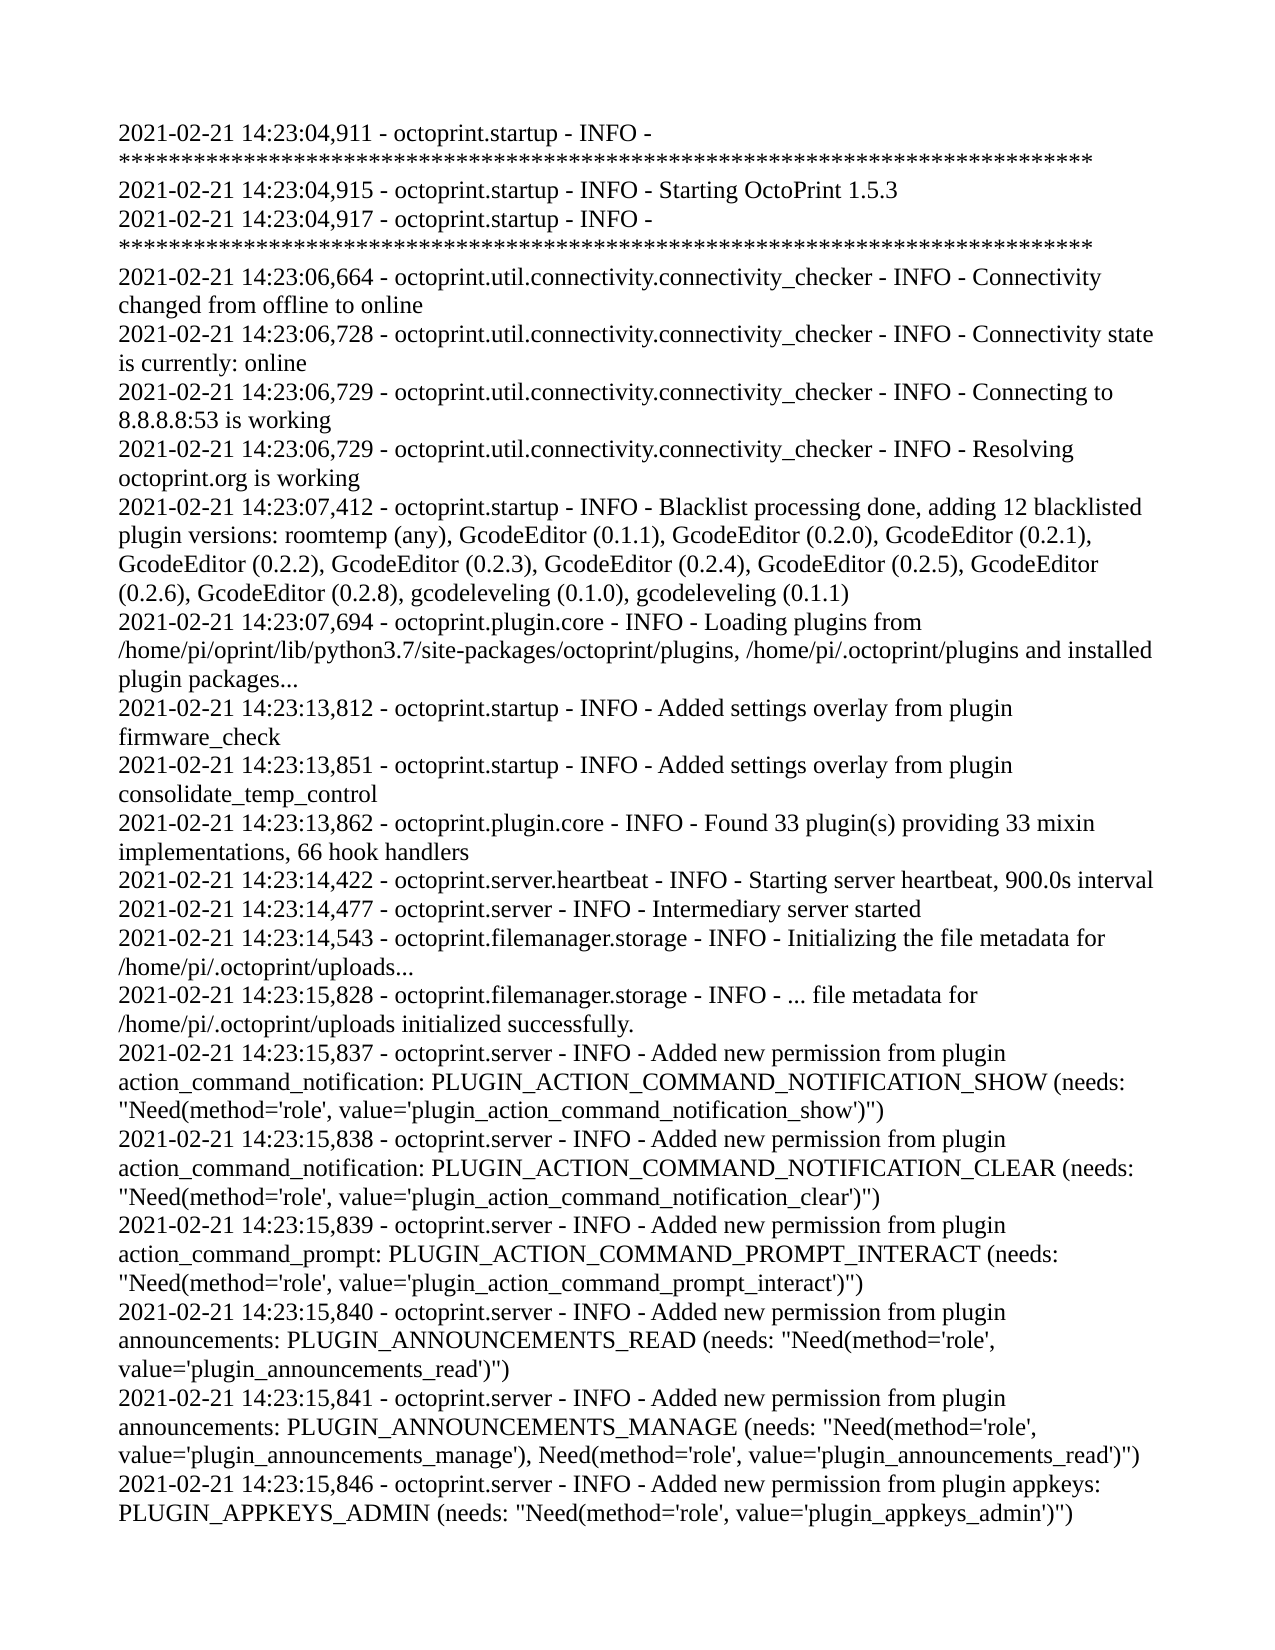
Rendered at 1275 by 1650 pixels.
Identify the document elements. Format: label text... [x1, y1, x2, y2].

text 2021-02-21 14:23:15,838 - octoprint.server - INFO - Added new permission from plugin action_command_notification: PLUGIN_ACTION_COMMAND_NOTIFICATION_CLEAR (needs: "Need(method='role', value='plugin_action_command_notification_clear')") [118, 1124, 1157, 1211]
text 2021-02-21 14:23:14,477 - octoprint.server - INFO - Intermediary server started [118, 894, 1157, 923]
text 2021-02-21 14:23:06,729 - octoprint.util.connectivity.connectivity_checker - INFO - Resolving octoprint.org is working [118, 434, 1157, 492]
text 2021-02-21 14:23:04,911 - octoprint.startup - INFO - ****************************************************************************** [118, 118, 1157, 176]
text 2021-02-21 14:23:04,915 - octoprint.startup - INFO - Starting OctoPrint 1.5.3 [118, 176, 1157, 204]
text 2021-02-21 14:23:07,412 - octoprint.startup - INFO - Blacklist processing done, adding 12 blacklisted plugin versions: roomtemp (any), GcodeEditor (0.1.1), GcodeEditor (0.2.0), GcodeEditor (0.2.1), GcodeEditor (0.2.2), GcodeEditor (0.2.3), GcodeEditor (0.2.4), GcodeEditor (0.2.5), GcodeEditor (0.2.6), GcodeEditor (0.2.8), gcodeleveling (0.1.0), gcodeleveling (0.1.1) [118, 492, 1157, 607]
text 2021-02-21 14:23:06,664 - octoprint.util.connectivity.connectivity_checker - INFO - Connectivity changed from offline to online [118, 262, 1157, 319]
text 2021-02-21 14:23:07,694 - octoprint.plugin.core - INFO - Loading plugins from /home/pi/oprint/lib/python3.7/site-packages/octoprint/plugins, /home/pi/.octoprint/plugins and installed plugin packages... [118, 607, 1157, 693]
text 2021-02-21 14:23:14,422 - octoprint.server.heartbeat - INFO - Starting server heartbeat, 900.0s interval [118, 866, 1157, 894]
text 2021-02-21 14:23:15,837 - octoprint.server - INFO - Added new permission from plugin action_command_notification: PLUGIN_ACTION_COMMAND_NOTIFICATION_SHOW (needs: "Need(method='role', value='plugin_action_command_notification_show')") [118, 1038, 1157, 1124]
text 2021-02-21 14:23:14,543 - octoprint.filemanager.storage - INFO - Initializing the file metadata for /home/pi/.octoprint/uploads... [118, 923, 1157, 981]
text 2021-02-21 14:23:15,846 - octoprint.server - INFO - Added new permission from plugin appkeys: PLUGIN_APPKEYS_ADMIN (needs: "Need(method='role', value='plugin_appkeys_admin')") [118, 1469, 1157, 1527]
text 2021-02-21 14:23:15,839 - octoprint.server - INFO - Added new permission from plugin action_command_prompt: PLUGIN_ACTION_COMMAND_PROMPT_INTERACT (needs: "Need(method='role', value='plugin_action_command_prompt_interact')") [118, 1211, 1157, 1297]
text 2021-02-21 14:23:15,841 - octoprint.server - INFO - Added new permission from plugin announcements: PLUGIN_ANNOUNCEMENTS_MANAGE (needs: "Need(method='role', value='plugin_announcements_manage'), Need(method='role', value='plugin_announcements_read')") [118, 1383, 1157, 1469]
text 2021-02-21 14:23:13,812 - octoprint.startup - INFO - Added settings overlay from plugin firmware_check [118, 693, 1157, 751]
text 2021-02-21 14:23:15,828 - octoprint.filemanager.storage - INFO - ... file metadata for /home/pi/.octoprint/uploads initialized successfully. [118, 981, 1157, 1038]
text 2021-02-21 14:23:06,729 - octoprint.util.connectivity.connectivity_checker - INFO - Connecting to 8.8.8.8:53 is working [118, 377, 1157, 434]
text 2021-02-21 14:23:15,840 - octoprint.server - INFO - Added new permission from plugin announcements: PLUGIN_ANNOUNCEMENTS_READ (needs: "Need(method='role', value='plugin_announcements_read')") [118, 1297, 1157, 1383]
text 2021-02-21 14:23:13,862 - octoprint.plugin.core - INFO - Found 33 plugin(s) providing 33 mixin implementations, 66 hook handlers [118, 808, 1157, 866]
text 2021-02-21 14:23:13,851 - octoprint.startup - INFO - Added settings overlay from plugin consolidate_temp_control [118, 751, 1157, 808]
text 2021-02-21 14:23:04,917 - octoprint.startup - INFO - ****************************************************************************** [118, 204, 1157, 262]
text 2021-02-21 14:23:06,728 - octoprint.util.connectivity.connectivity_checker - INFO - Connectivity state is currently: online [118, 319, 1157, 377]
